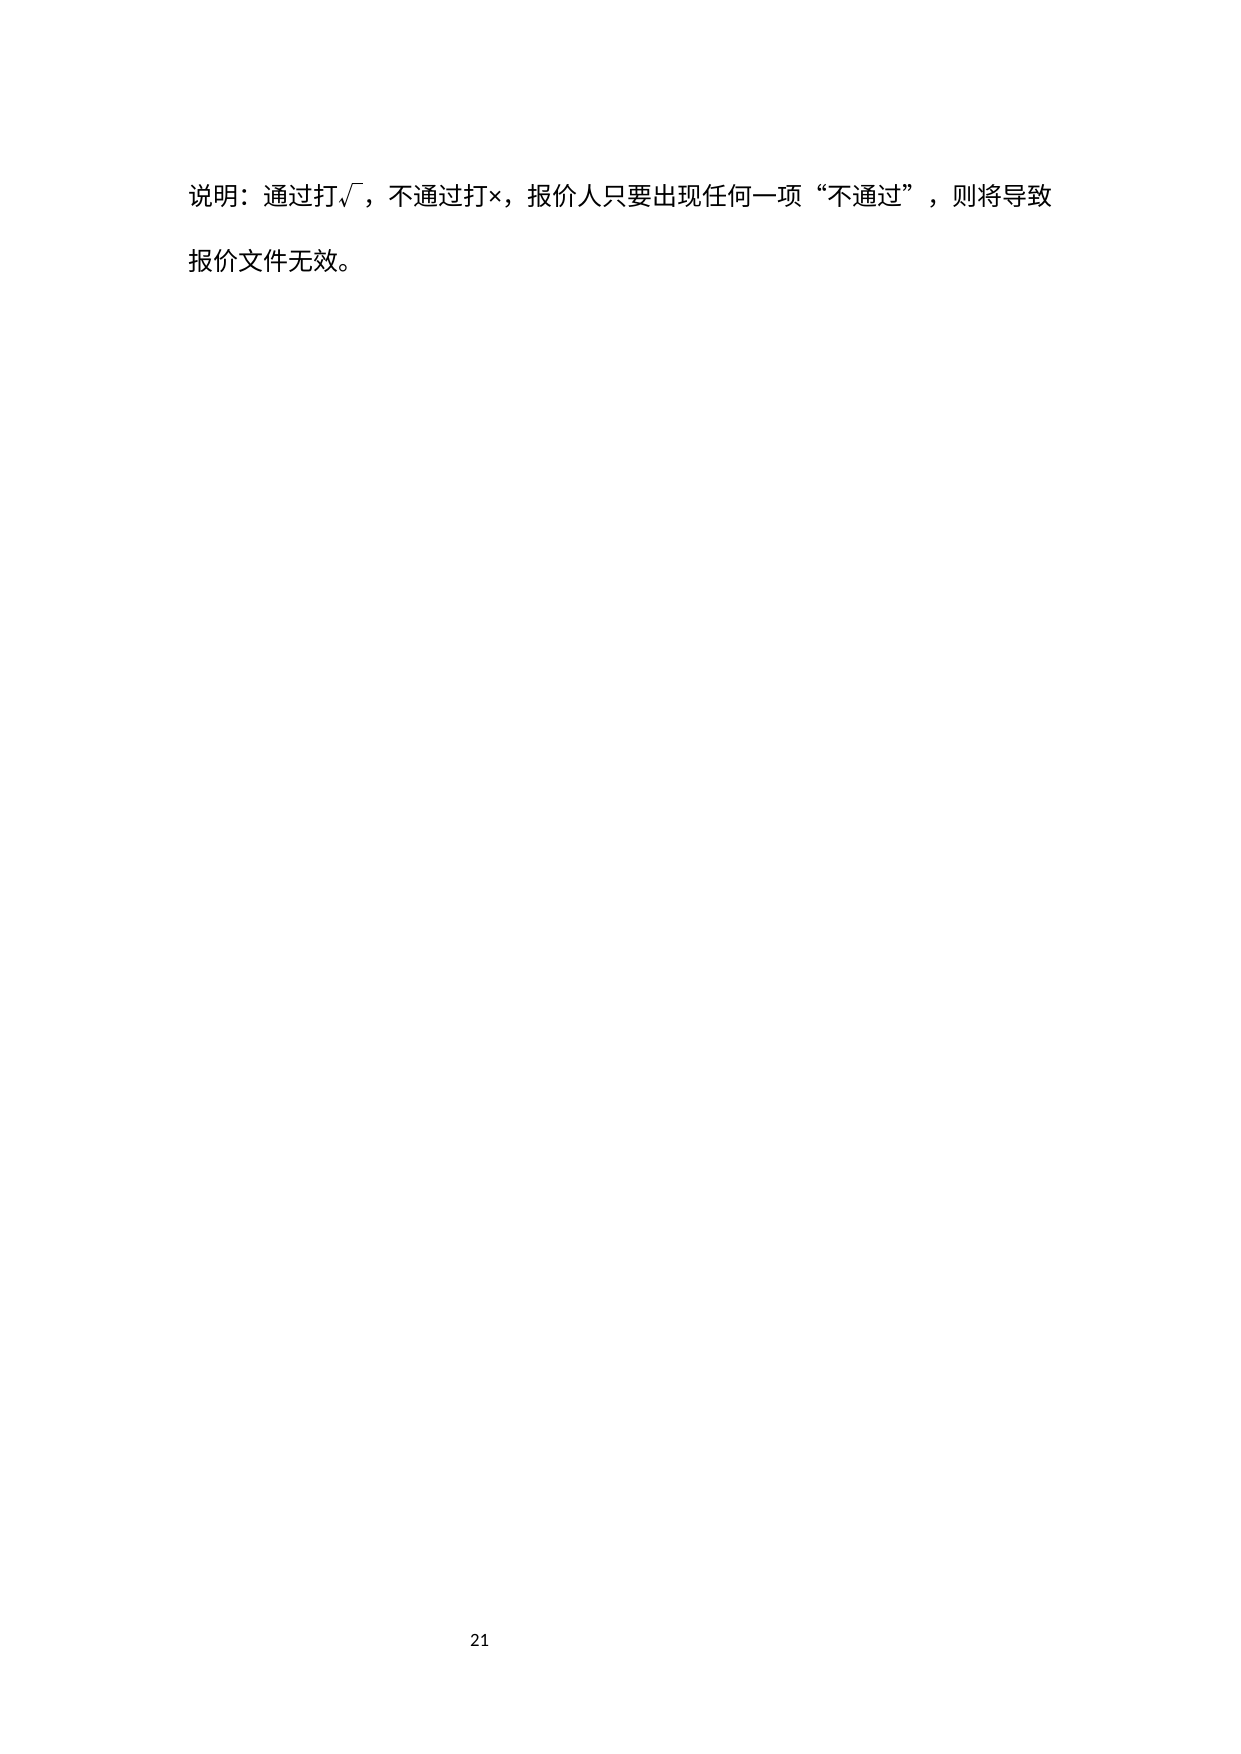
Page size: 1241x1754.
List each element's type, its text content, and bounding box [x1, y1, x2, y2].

text 说明：通过打√，不通过打×，报价人只要出现任何一项“不通过”，则将导致报价文件无效。 [188, 162, 1052, 292]
